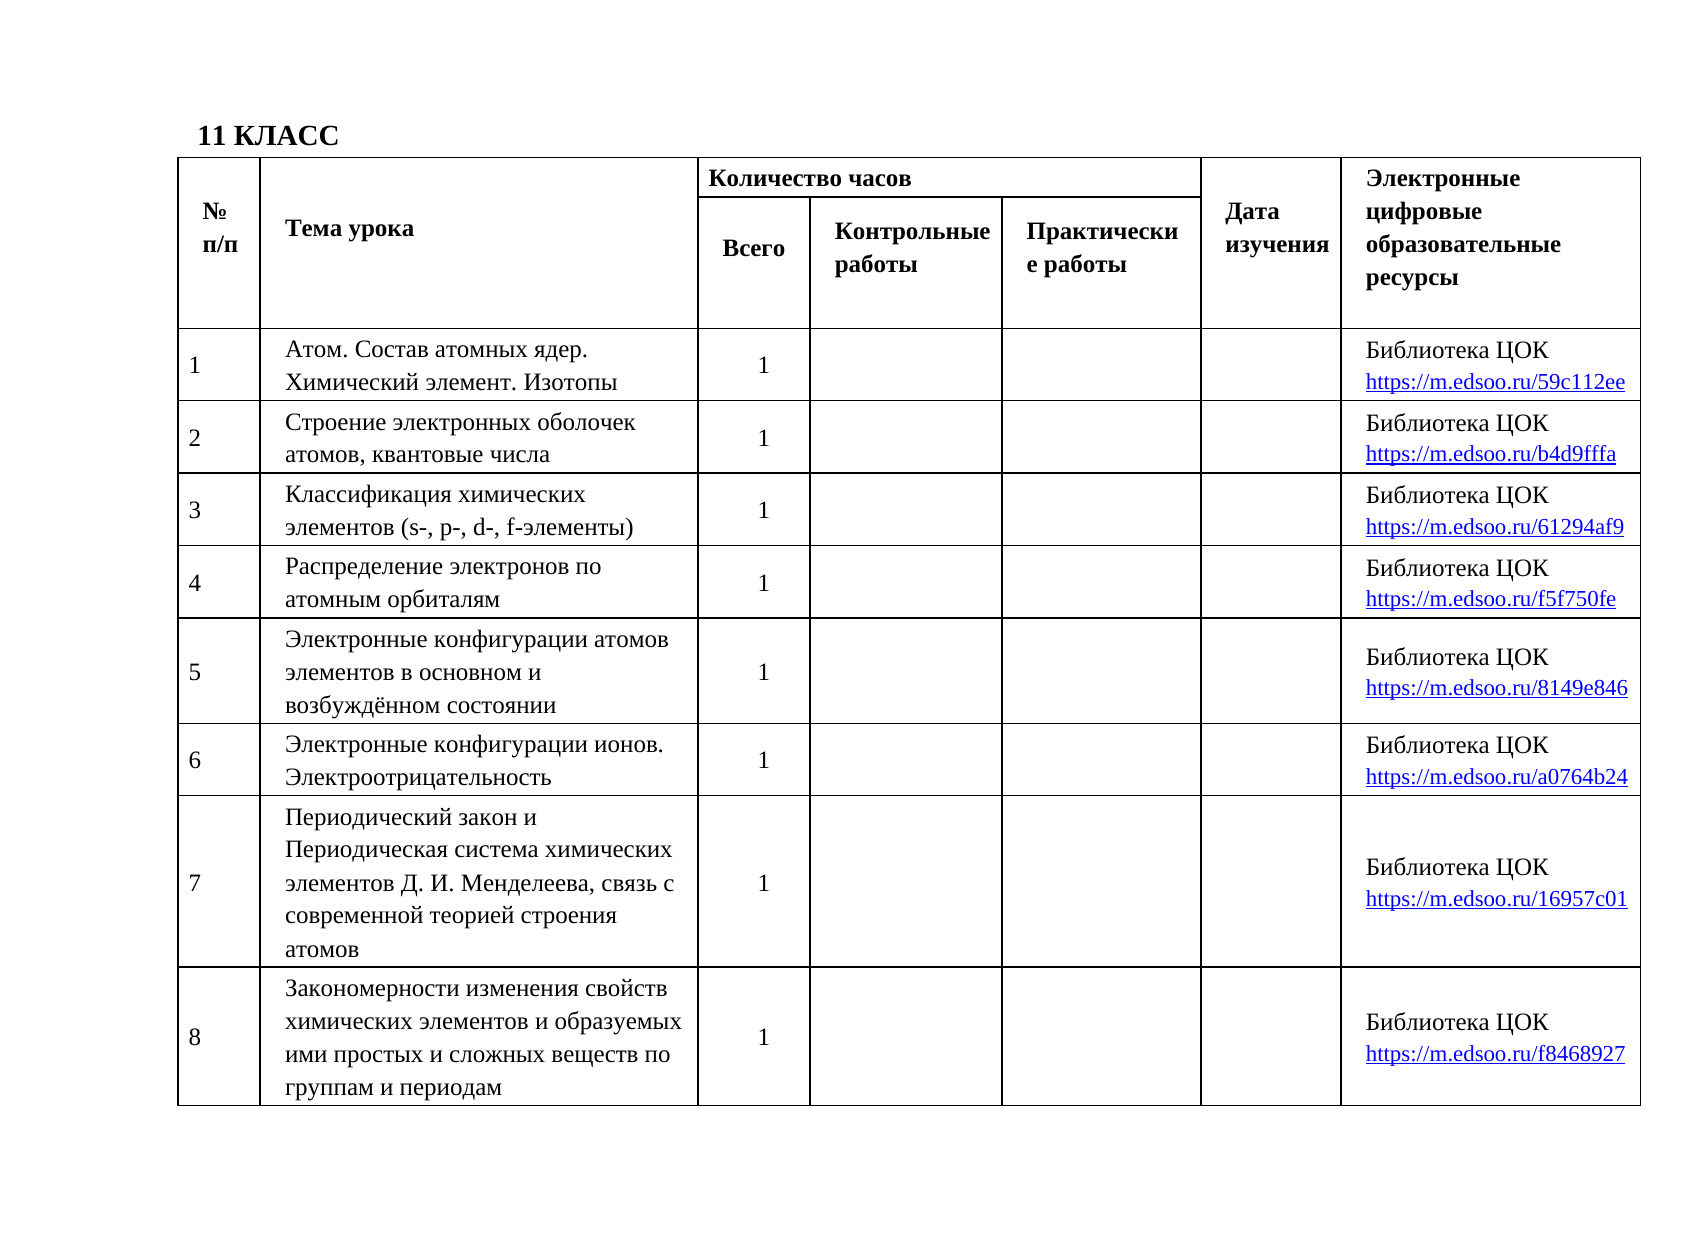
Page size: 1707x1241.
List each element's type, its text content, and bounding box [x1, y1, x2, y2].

table_cell [1202, 546, 1340, 617]
table_cell Электронные конфигурации атомов элементов в основном и возбуждённом состоянии [261, 619, 697, 722]
table_cell Электронные конфигурации ионов. Электроотрицательность [261, 724, 697, 795]
table_cell [1202, 619, 1340, 722]
table_cell [1003, 968, 1200, 1105]
table_cell Атом. Состав атомных ядер. Химический элемент. Изотопы [261, 329, 697, 400]
table_header Дата изучения [1202, 158, 1340, 327]
table_cell 5 [179, 619, 259, 722]
table_cell 6 [179, 724, 259, 795]
table_cell 1 [179, 329, 259, 400]
table_cell Библиотека ЦОК https://m.edsoo.ru/61294af9 [1342, 474, 1640, 544]
table_cell Практические работы [1003, 198, 1200, 327]
table_cell [811, 796, 1001, 966]
table_cell 3 [179, 474, 259, 544]
text 11 КЛАСС [190, 118, 1618, 152]
table_cell [811, 546, 1001, 617]
table_cell Библиотека ЦОК https://m.edsoo.ru/59c112ee [1342, 329, 1640, 400]
table_cell [1003, 619, 1200, 722]
table_cell Библиотека ЦОК https://m.edsoo.ru/f5f750fe [1342, 546, 1640, 617]
table_cell 1 [699, 401, 809, 472]
table_cell 8 [179, 968, 259, 1105]
table_cell [1003, 401, 1200, 472]
table_cell Распределение электронов по атомным орбиталям [261, 546, 697, 617]
table_cell [1202, 724, 1340, 795]
table_cell [1202, 474, 1340, 544]
table_cell 1 [699, 329, 809, 400]
table_header Количество часов [699, 158, 1200, 196]
table_cell 1 [699, 546, 809, 617]
table_cell Библиотека ЦОК https://m.edsoo.ru/f8468927 [1342, 968, 1640, 1105]
table_cell 2 [179, 401, 259, 472]
table_cell 1 [699, 796, 809, 966]
table_cell [811, 474, 1001, 544]
table_cell Периодический закон и Периодическая система химических элементов Д. И. Менделеева, связь с современной теорией строения атомов [261, 796, 697, 966]
table_cell Закономерности изменения свойств химических элементов и образуемых ими простых и сложных веществ по группам и периодам [261, 968, 697, 1105]
table_cell 1 [699, 724, 809, 795]
table_cell Классификация химических элементов (s-, p-, d-, f-элементы) [261, 474, 697, 544]
table_cell [1003, 474, 1200, 544]
table_cell [1202, 329, 1340, 400]
table_cell [1003, 724, 1200, 795]
table_cell Контрольные работы [811, 198, 1001, 327]
table_cell [811, 724, 1001, 795]
table_cell [811, 968, 1001, 1105]
table_cell Библиотека ЦОК https://m.edsoo.ru/b4d9fffa [1342, 401, 1640, 472]
table_cell [811, 619, 1001, 722]
table_cell [1202, 796, 1340, 966]
table_header Тема урока [261, 158, 697, 327]
table_cell [1003, 546, 1200, 617]
table_cell Библиотека ЦОК https://m.edsoo.ru/16957c01 [1342, 796, 1640, 966]
table_cell Библиотека ЦОК https://m.edsoo.ru/8149e846 [1342, 619, 1640, 722]
table_cell 7 [179, 796, 259, 966]
table_cell [1003, 796, 1200, 966]
table_cell 1 [699, 619, 809, 722]
table_cell [1003, 329, 1200, 400]
table_cell [811, 329, 1001, 400]
table_cell Строение электронных оболочек атомов, квантовые числа [261, 401, 697, 472]
table_cell Библиотека ЦОК https://m.edsoo.ru/a0764b24 [1342, 724, 1640, 795]
table_cell [811, 401, 1001, 472]
table_cell 1 [699, 474, 809, 544]
table_header № п/п [179, 158, 259, 327]
table_cell 4 [179, 546, 259, 617]
table_cell 1 [699, 968, 809, 1105]
table_cell [1202, 401, 1340, 472]
table_header Электронные цифровые образовательные ресурсы [1342, 158, 1640, 327]
table_cell Всего [699, 198, 809, 327]
table_cell [1202, 968, 1340, 1105]
